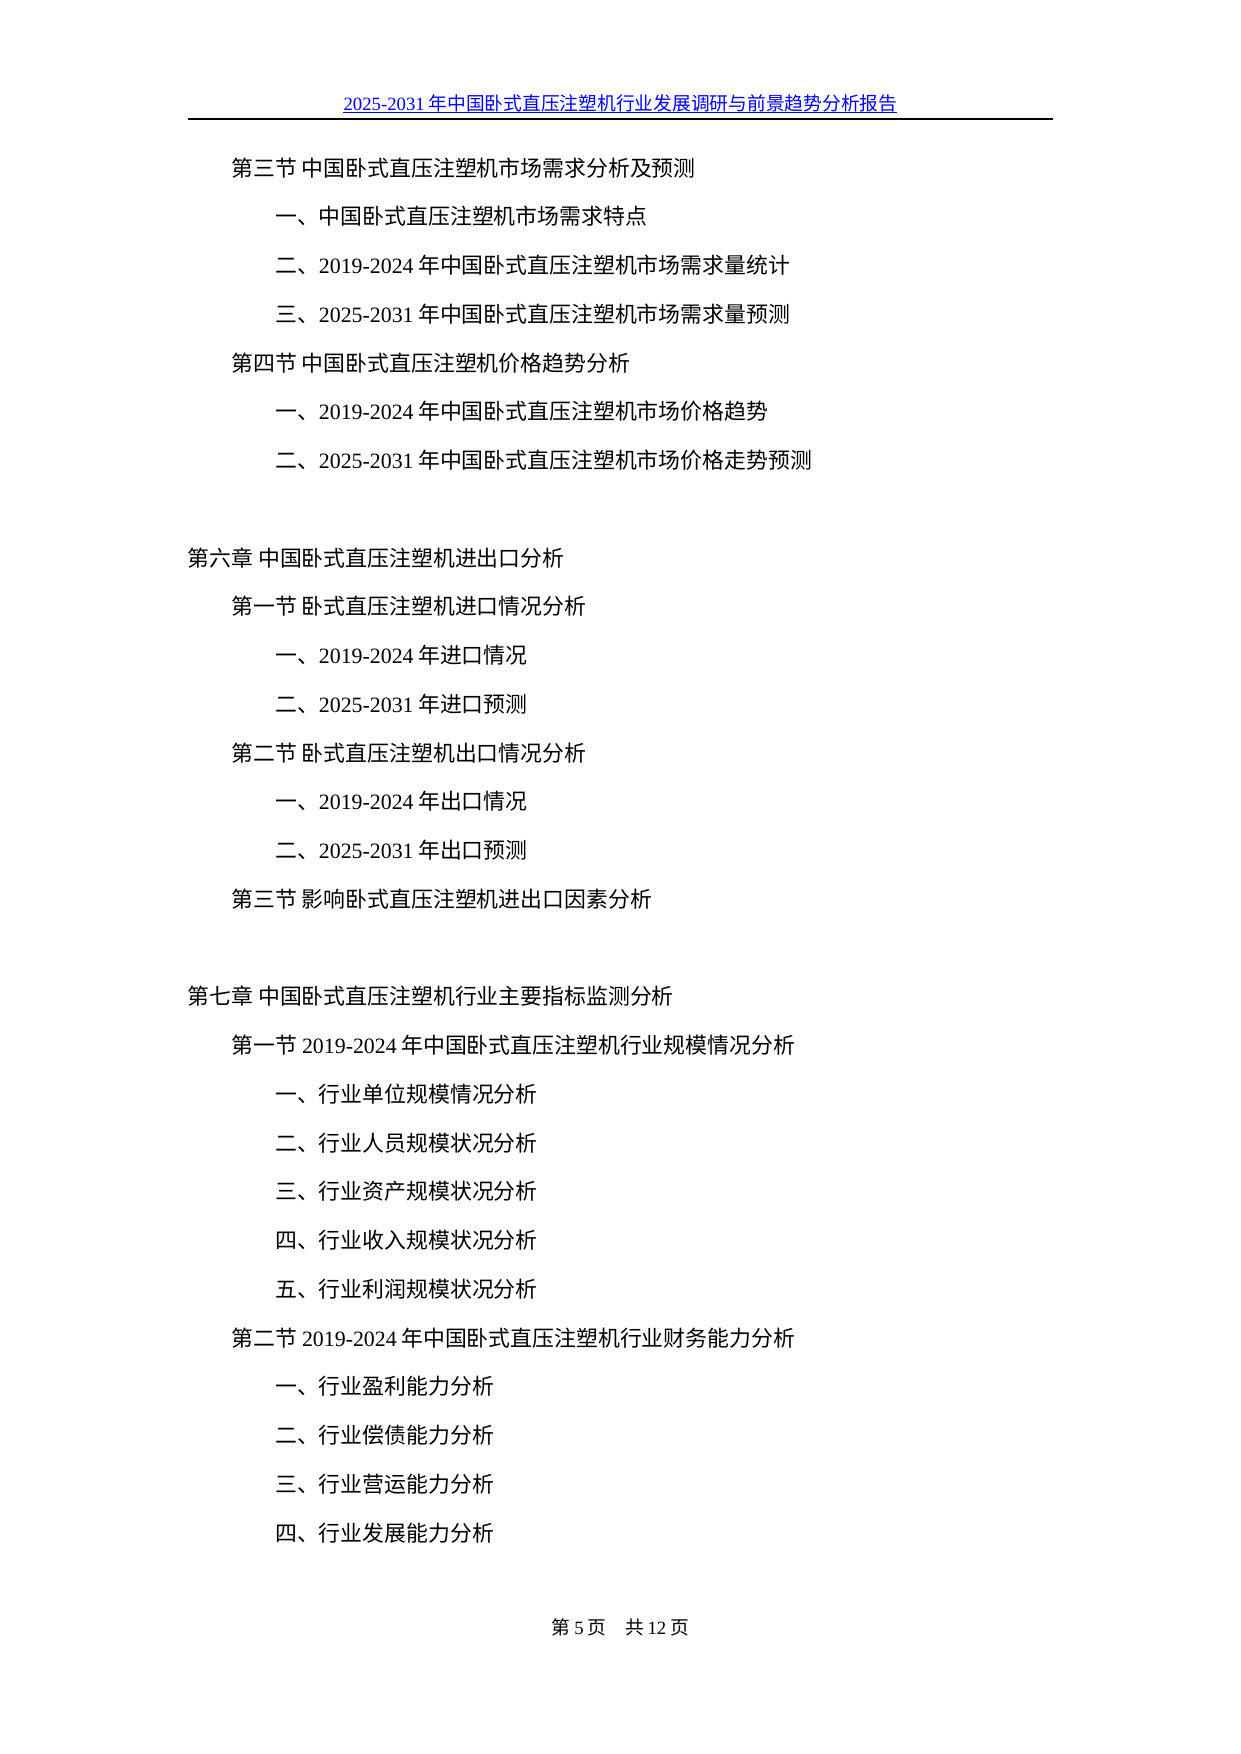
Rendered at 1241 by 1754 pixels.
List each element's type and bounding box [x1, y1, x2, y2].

text [187, 150, 1053, 1548]
